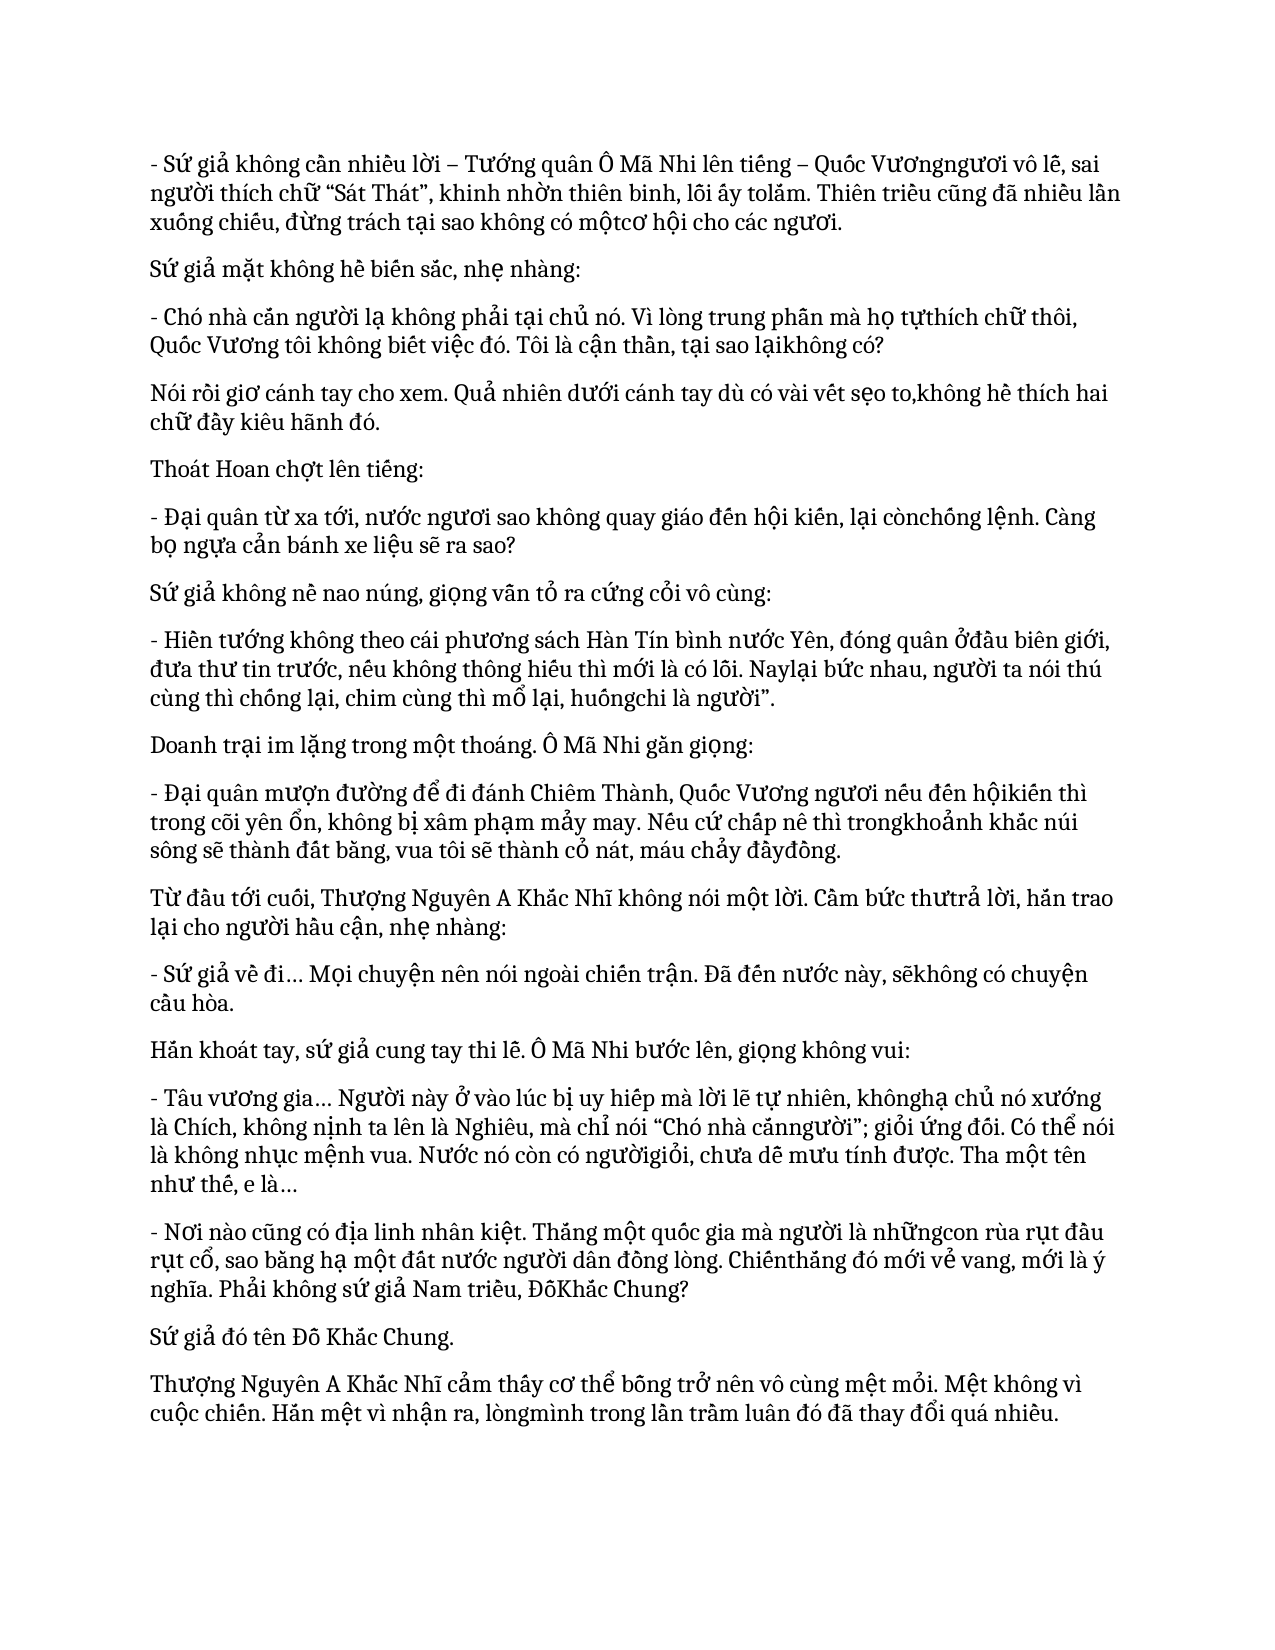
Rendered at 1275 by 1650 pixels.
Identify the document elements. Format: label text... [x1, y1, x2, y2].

text - Đại quân từ xa tới, nước ngươi sao không quay giáo đến hội kiến, lại cònchống lệnh. Càng bọ ngựa cản bánh xe liệu sẽ ra sao? [150, 502, 1125, 560]
text Sứ giả mặt không hề biến sắc, nhẹ nhàng: [150, 255, 1125, 284]
text Thượng Nguyên A Khắc Nhĩ cảm thấy cơ thể bỗng trở nên vô cùng mệt mỏi. Mệt không vì cuộc chiến. Hắn mệt vì nhận ra, lòngmình trong lần trầm luân đó đã thay đổi quá nhiều. [150, 1370, 1125, 1427]
text Sứ giả đó tên Đỗ Khắc Chung. [150, 1322, 1125, 1351]
text Doanh trại im lặng trong một thoáng. Ô Mã Nhi gằn giọng: [150, 731, 1125, 760]
text - Sứ giả không cần nhiều lời – Tướng quân Ô Mã Nhi lên tiếng – Quốc Vươngngươi vô lễ, sai người thích chữ “Sát Thát”, khinh nhờn thiên binh, lỗi ấy tolắm. Thiên triều cũng đã nhiều lần xuống chiếu, đừng trách tại sao không có mộtcơ hội cho các ngươi. [150, 150, 1125, 236]
text - Nơi nào cũng có địa linh nhân kiệt. Thắng một quốc gia mà người là nhữngcon rùa rụt đầu rụt cổ, sao bằng hạ một đất nước người dân đồng lòng. Chiếnthắng đó mới vẻ vang, mới là ý nghĩa. Phải không sứ giả Nam triều, ĐỗKhắc Chung? [150, 1217, 1125, 1304]
text Thoát Hoan chợt lên tiếng: [150, 455, 1125, 484]
text Sứ giả không nề nao núng, giọng vẫn tỏ ra cứng cỏi vô cùng: [150, 579, 1125, 607]
text - Tâu vương gia… Người này ở vào lúc bị uy hiếp mà lời lẽ tự nhiên, khônghạ chủ nó xướng là Chích, không nịnh ta lên là Nghiêu, mà chỉ nói “Chó nhà cắnngười”; giỏi ứng đối. Có thể nói là không nhục mệnh vua. Nước nó còn có ngườigiỏi, chưa dễ mưu tính được. Tha một tên như thế, e là… [150, 1084, 1125, 1199]
text Từ đầu tới cuối, Thượng Nguyên A Khắc Nhĩ không nói một lời. Cầm bức thưtrả lời, hắn trao lại cho người hầu cận, nhẹ nhàng: [150, 884, 1125, 941]
text - Hiền tướng không theo cái phương sách Hàn Tín bình nước Yên, đóng quân ởđầu biên giới, đưa thư tin trước, nếu không thông hiếu thì mới là có lỗi. Naylại bức nhau, người ta nói thú cùng thì chống lại, chim cùng thì mổ lại, huốngchi là người”. [150, 626, 1125, 712]
text Nói rồi giơ cánh tay cho xem. Quả nhiên dưới cánh tay dù có vài vết sẹo to,không hề thích hai chữ đầy kiêu hãnh đó. [150, 379, 1125, 436]
text - Đại quân mượn đường để đi đánh Chiêm Thành, Quốc Vương ngươi nếu đến hộikiến thì trong cõi yên ổn, không bị xâm phạm mảy may. Nếu cứ chấp nê thì trongkhoảnh khắc núi sông sẽ thành đất bằng, vua tôi sẽ thành cỏ nát, máu chảy đầyđồng. [150, 779, 1125, 865]
text - Chó nhà cắn người lạ không phải tại chủ nó. Vì lòng trung phẫn mà họ tựthích chữ thôi, Quốc Vương tôi không biết việc đó. Tôi là cận thần, tại sao lạikhông có? [150, 302, 1125, 360]
text Hắn khoát tay, sứ giả cung tay thi lễ. Ô Mã Nhi bước lên, giọng không vui: [150, 1036, 1125, 1065]
text - Sứ giả về đi… Mọi chuyện nên nói ngoài chiến trận. Đã đến nước này, sẽkhông có chuyện cầu hòa. [150, 960, 1125, 1017]
